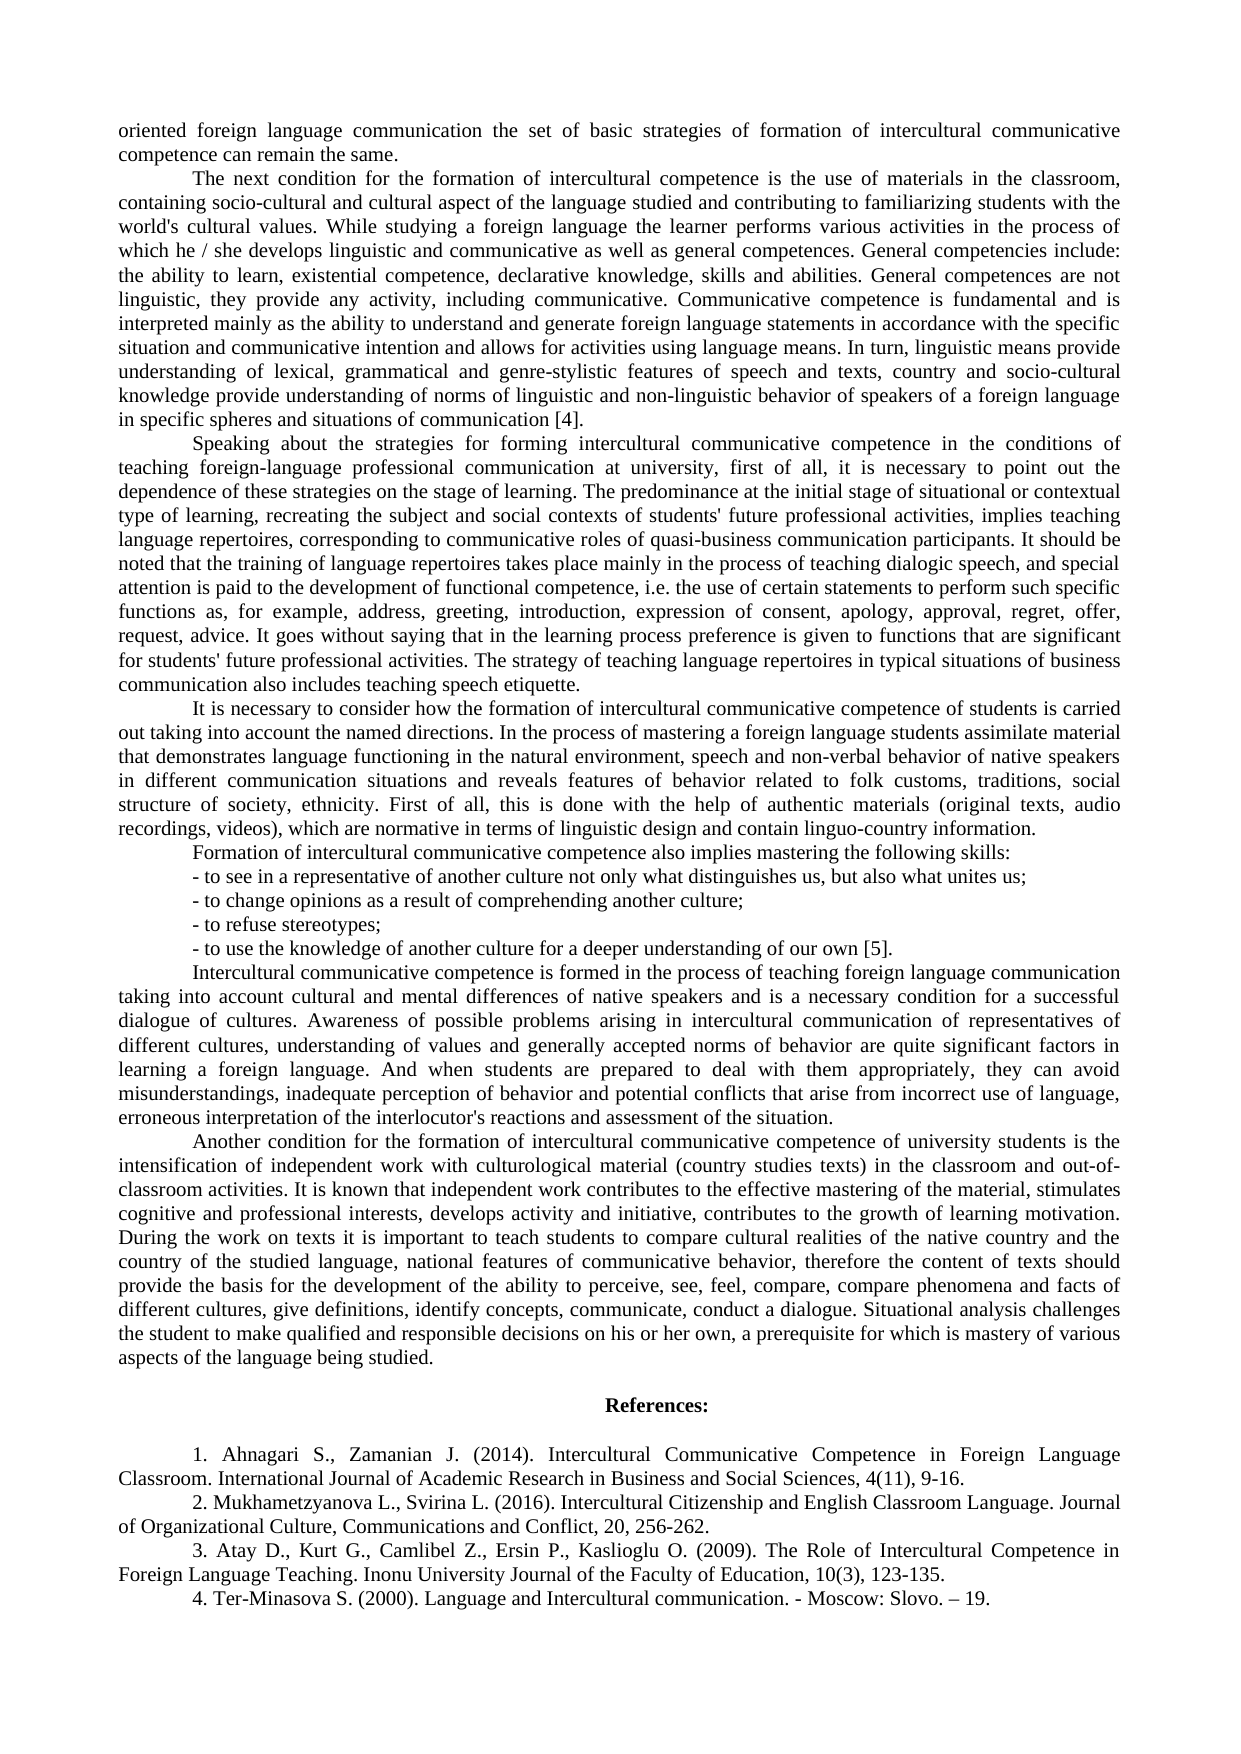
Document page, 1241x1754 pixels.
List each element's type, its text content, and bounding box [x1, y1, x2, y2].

text 4. Ter-Minasova S. (2000). Language and Intercultural communication. - Мoscow: Slovo. – 19. [118, 1586, 1122, 1610]
text - to see in a representative of another culture not only what distinguishes us, but also what unites us; [118, 864, 1122, 888]
text Intercultural communicative competence is formed in the process of teaching foreign language communication taking into account cultural and mental differences of native speakers and is a necessary condition for a successful dialogue of cultures. Awareness of possible problems arising in intercultural communication of representatives of different cultures, understanding of values and generally accepted norms of behavior are quite significant factors in learning a foreign language. And when students are prepared to deal with them appropriately, they can avoid misunderstandings, inadequate perception of behavior and potential conflicts that arise from incorrect use of language, erroneous interpretation of the interlocutor's reactions and assessment of the situation. [118, 960, 1122, 1129]
text Another condition for the formation of intercultural communicative competence of university students is the intensification of independent work with culturological material (country studies texts) in the classroom and out-of-classroom activities. It is known that independent work contributes to the effective mastering of the material, stimulates cognitive and professional interests, develops activity and initiative, contributes to the growth of learning motivation. During the work on texts it is important to teach students to compare cultural realities of the native country and the country of the studied language, national features of communicative behavior, therefore the content of texts should provide the basis for the development of the ability to perceive, see, feel, compare, compare phenomena and facts of different cultures, give definitions, identify concepts, communicate, conduct a dialogue. Situational analysis challenges the student to make qualified and responsible decisions on his or her own, a prerequisite for which is mastery of various aspects of the language being studied. [118, 1129, 1122, 1369]
text 2. Mukhametzyanova L., Svirina L. (2016). Intercultural Citizenship and English Classroom Language. Journal of Organizational Culture, Communications and Conflict, 20, 256-262. [118, 1490, 1122, 1538]
text References: [118, 1393, 1122, 1417]
text 1. Ahnagari S., Zamanian J. (2014). Intercultural Communicative Competence in Foreign Language Classroom. International Journal of Academic Research in Business and Social Sciences, 4(11), 9-16. [118, 1442, 1122, 1490]
text - to use the knowledge of another culture for a deeper understanding of our own [5]. [118, 936, 1122, 960]
text 3. Atay D., Kurt G., Camlibel Z., Ersin P., Kaslioglu O. (2009). The Role of Intercultural Competence in Foreign Language Teaching. Inonu University Journal of the Faculty of Education, 10(3), 123-135. [118, 1538, 1122, 1586]
text The next condition for the formation of intercultural competence is the use of materials in the classroom, containing socio-cultural and cultural aspect of the language studied and contributing to familiarizing students with the world's cultural values. While studying a foreign language the learner performs various activities in the process of which he / she develops linguistic and communicative as well as general competences. General competencies include: the ability to learn, existential competence, declarative knowledge, skills and abilities. General competences are not linguistic, they provide any activity, including communicative. Communicative competence is fundamental and is interpreted mainly as the ability to understand and generate foreign language statements in accordance with the specific situation and communicative intention and allows for activities using language means. In turn, linguistic means provide understanding of lexical, grammatical and genre-stylistic features of speech and texts, country and socio-cultural knowledge provide understanding of norms of linguistic and non-linguistic behavior of speakers of a foreign language in specific spheres and situations of communication [4]. [118, 166, 1122, 431]
text Speaking about the strategies for forming intercultural communicative competence in the conditions of teaching foreign-language professional communication at university, first of all, it is necessary to point out the dependence of these strategies on the stage of learning. The predominance at the initial stage of situational or contextual type of learning, recreating the subject and social contexts of students' future professional activities, implies teaching language repertoires, corresponding to communicative roles of quasi-business communication participants. It should be noted that the training of language repertoires takes place mainly in the process of teaching dialogic speech, and special attention is paid to the development of functional competence, i.e. the use of certain statements to perform such specific functions as, for example, address, greeting, introduction, expression of consent, apology, approval, regret, offer, request, advice. It goes without saying that in the learning process preference is given to functions that are significant for students' future professional activities. The strategy of teaching language repertoires in typical situations of business communication also includes teaching speech etiquette. [118, 431, 1122, 696]
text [118, 118, 1122, 166]
text It is necessary to consider how the formation of intercultural communicative competence of students is carried out taking into account the named directions. In the process of mastering a foreign language students assimilate material that demonstrates language functioning in the natural environment, speech and non-verbal behavior of native speakers in different communication situations and reveals features of behavior related to folk customs, traditions, social structure of society, ethnicity. First of all, this is done with the help of authentic materials (original texts, audio recordings, videos), which are normative in terms of linguistic design and contain linguo-country information. [118, 696, 1122, 840]
text Formation of intercultural communicative competence also implies mastering the following skills: [118, 840, 1122, 864]
text - to refuse stereotypes; [118, 912, 1122, 936]
text - to change opinions as a result of comprehending another culture; [118, 888, 1122, 912]
